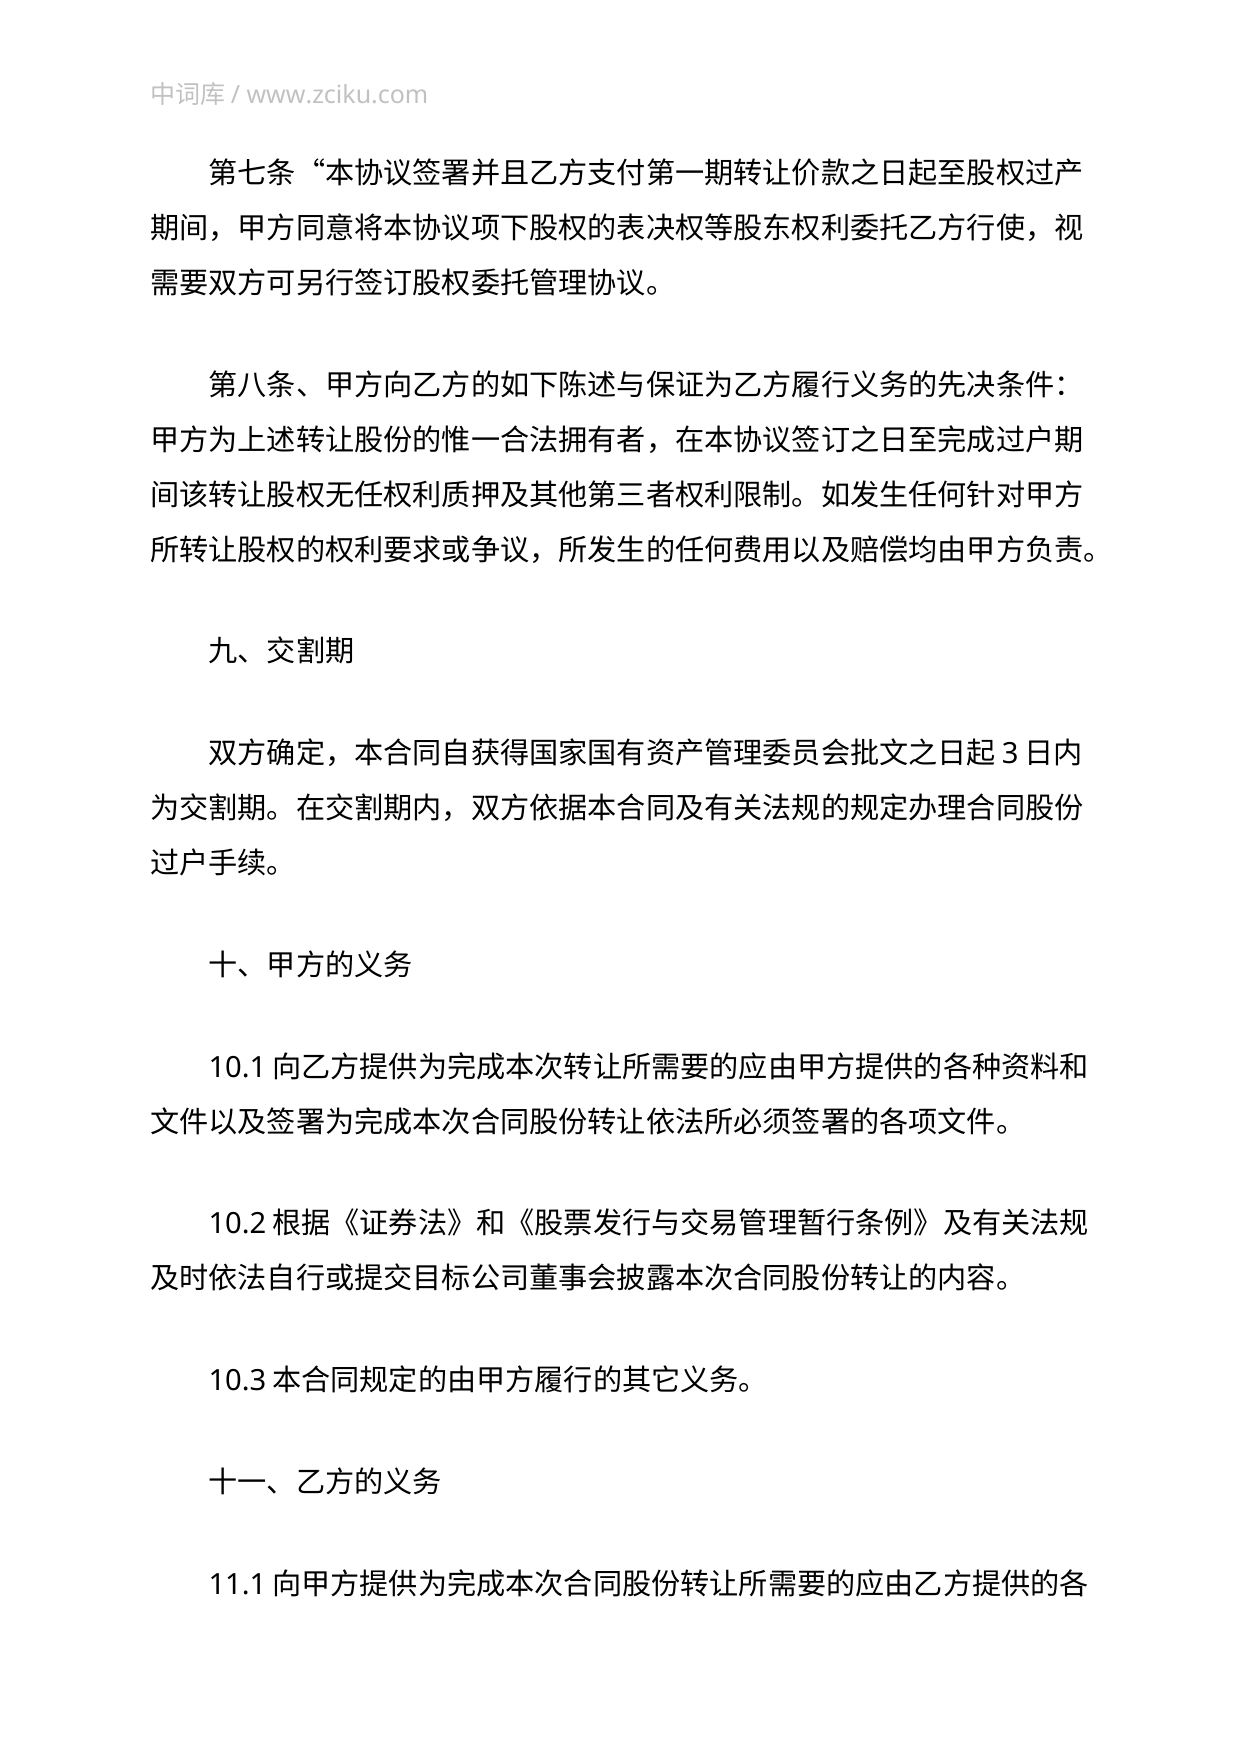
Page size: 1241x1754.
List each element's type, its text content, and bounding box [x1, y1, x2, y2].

text 十、甲方的义务 [150, 941, 1090, 984]
text 十一、乙方的义务 [150, 1459, 1090, 1501]
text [150, 1561, 1090, 1603]
text 双方确定，本合同自获得国家国有资产管理委员会批文之日起3日内为交割期。在交割期内，双方依据本合同及有关法规的规定办理合同股份过户手续。 [150, 730, 1090, 882]
text 第八条、甲方向乙方的如下陈述与保证为乙方履行义务的先决条件：甲方为上述转让股份的惟一合法拥有者，在本协议签订之日至完成过户期间该转让股权无任权利质押及其他第三者权利限制。如发生任何针对甲方所转让股权的权利要求或争议，所发生的任何费用以及赔偿均由甲方负责。 [150, 362, 1090, 568]
text 第七条“本协议签署并且乙方支付第一期转让价款之日起至股权过产期间，甲方同意将本协议项下股权的表决权等股东权利委托乙方行使，视需要双方可另行签订股权委托管理协议。 [150, 150, 1090, 302]
text 10.3本合同规定的由甲方履行的其它义务。 [150, 1357, 1090, 1399]
text 10.1向乙方提供为完成本次转让所需要的应由甲方提供的各种资料和文件以及签署为完成本次合同股份转让依法所必须签署的各项文件。 [150, 1043, 1090, 1141]
text 九、交割期 [150, 628, 1090, 670]
text 10.2根据《证券法》和《股票发行与交易管理暂行条例》及有关法规及时依法自行或提交目标公司董事会披露本次合同股份转让的内容。 [150, 1200, 1090, 1297]
